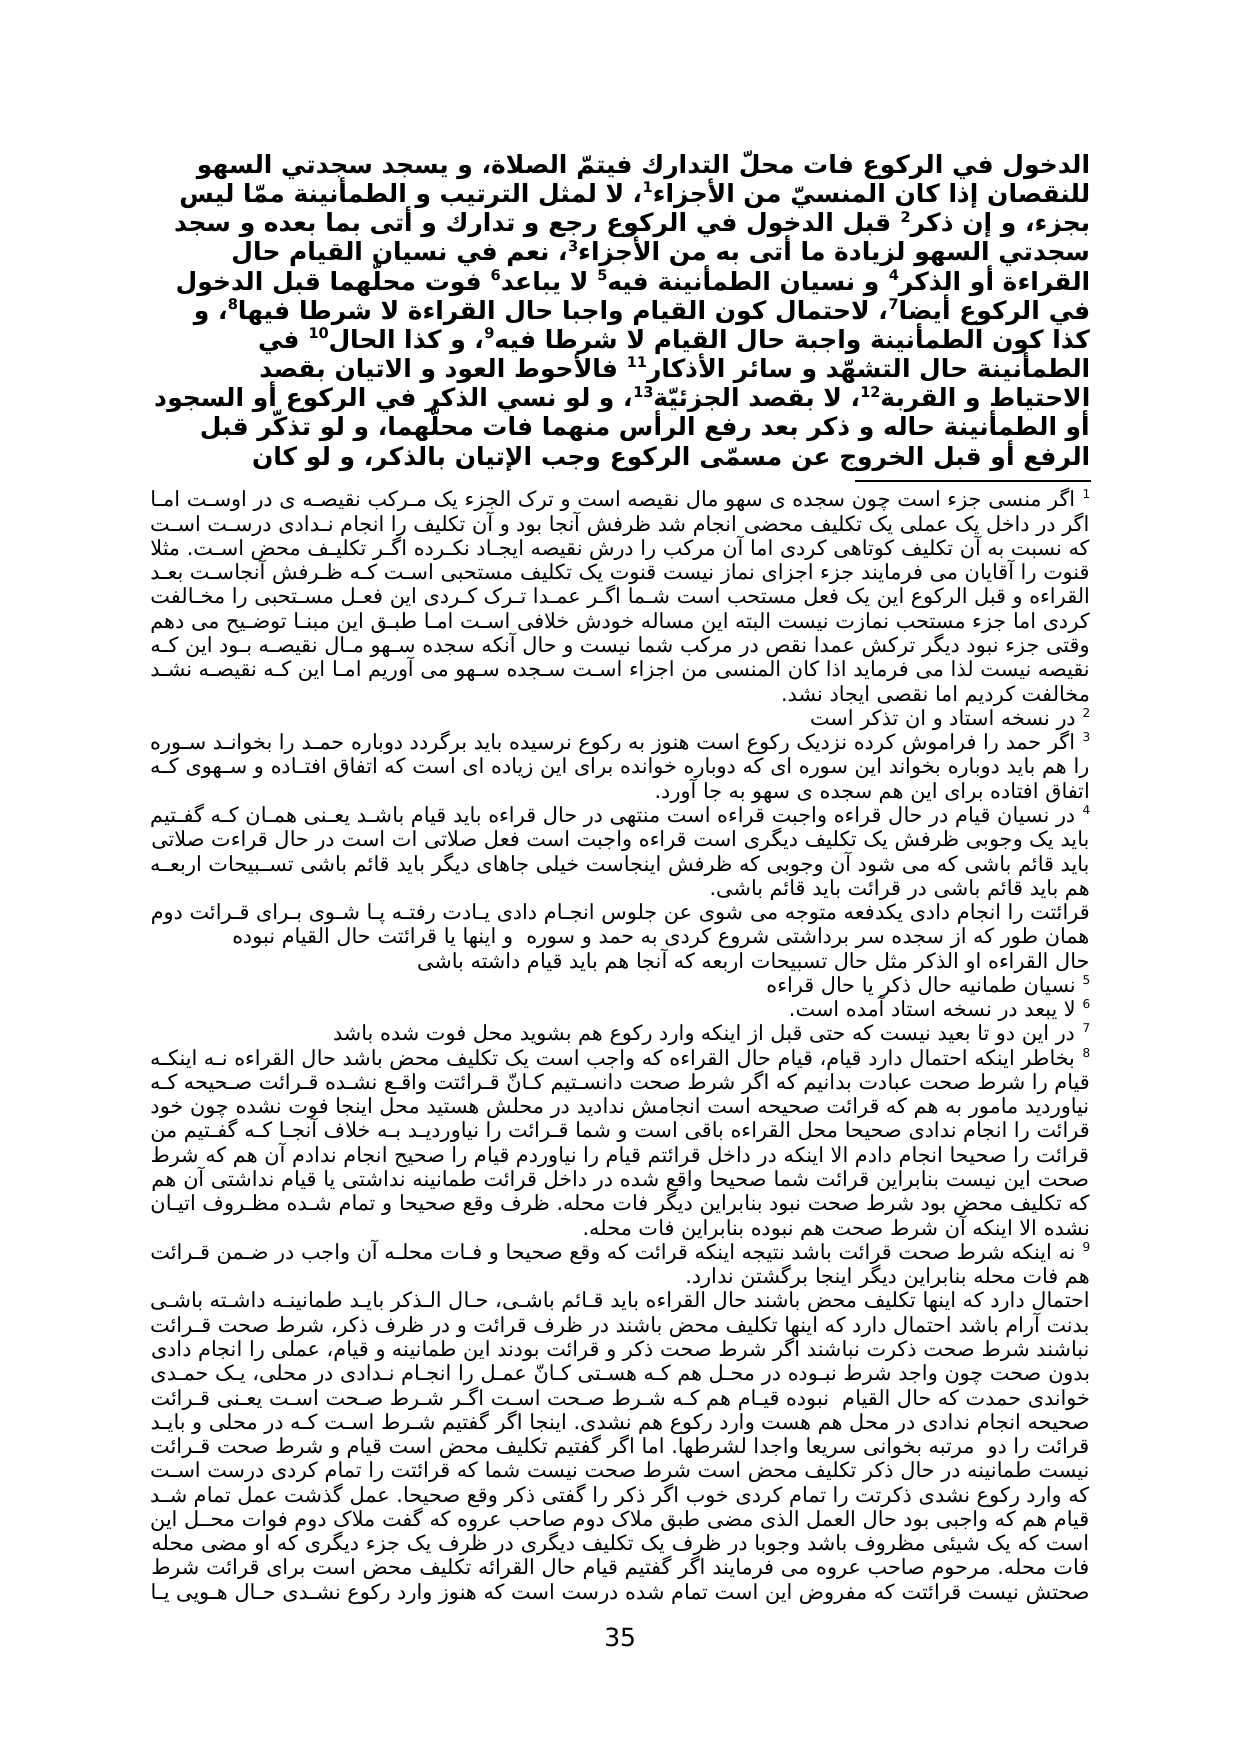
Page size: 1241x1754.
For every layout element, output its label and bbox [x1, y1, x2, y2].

text [150, 150, 1090, 471]
